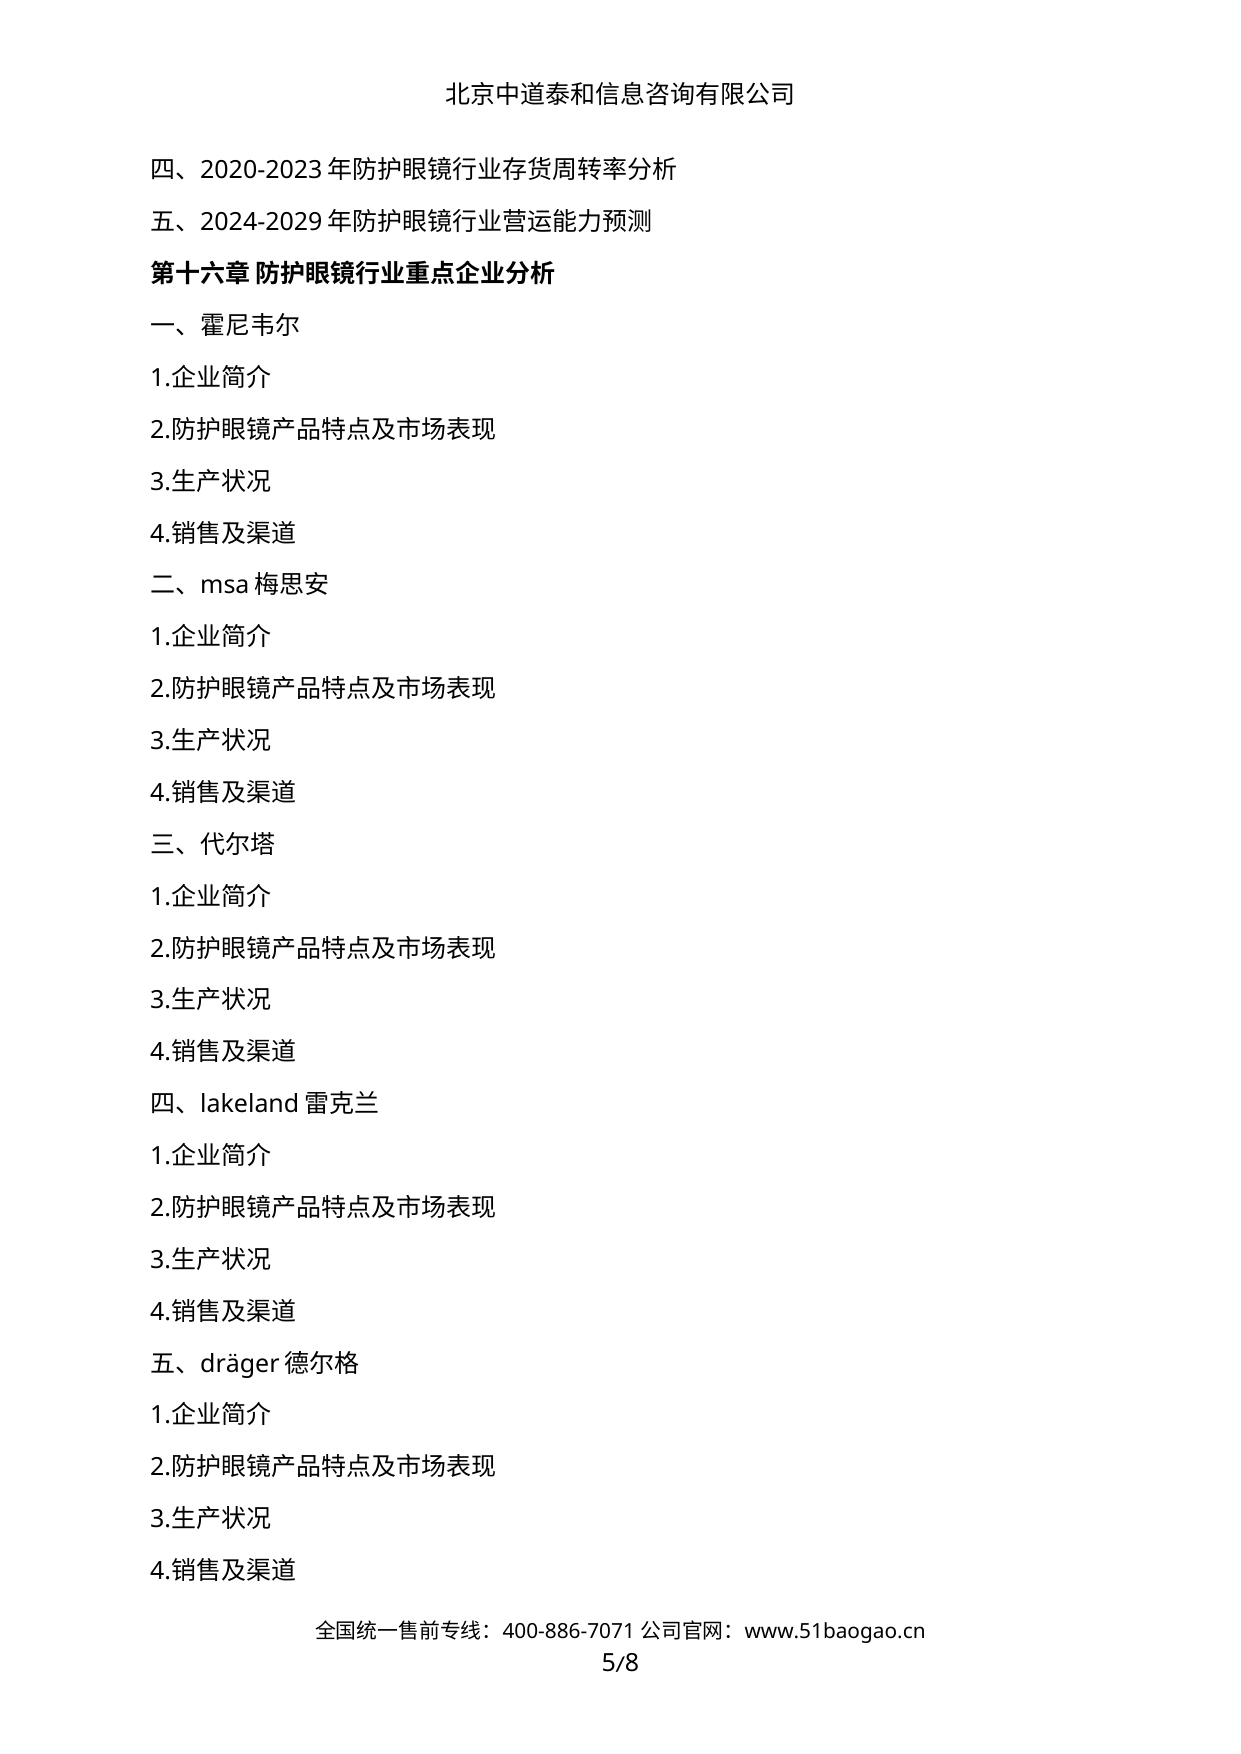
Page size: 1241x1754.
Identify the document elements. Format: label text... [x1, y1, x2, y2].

text 1.企业简介 [150, 876, 1090, 912]
text 三、代尔塔 [150, 824, 1090, 861]
text 3.生产状况 [150, 721, 1090, 757]
text 1.企业简介 [150, 1136, 1090, 1172]
text 4.销售及渠道 [150, 1032, 1090, 1068]
text 五、dräger德尔格 [150, 1343, 1090, 1379]
text 3.生产状况 [150, 461, 1090, 497]
text 2.防护眼镜产品特点及市场表现 [150, 669, 1090, 705]
text 3.生产状况 [150, 1239, 1090, 1276]
text 第十六章 防护眼镜行业重点企业分析 [150, 254, 1090, 290]
text 2.防护眼镜产品特点及市场表现 [150, 409, 1090, 446]
text 4.销售及渠道 [150, 1291, 1090, 1327]
text 2.防护眼镜产品特点及市场表现 [150, 1187, 1090, 1224]
text 4.销售及渠道 [150, 772, 1090, 809]
text 二、msa梅思安 [150, 565, 1090, 601]
text 4.销售及渠道 [150, 513, 1090, 549]
text 一、霍尼韦尔 [150, 306, 1090, 342]
text 四、2020-2023年防护眼镜行业存货周转率分析 [150, 150, 1090, 186]
text 2.防护眼镜产品特点及市场表现 [150, 1447, 1090, 1483]
text 四、lakeland雷克兰 [150, 1084, 1090, 1120]
text 1.企业简介 [150, 1395, 1090, 1431]
text 1.企业简介 [150, 357, 1090, 394]
text 3.生产状况 [150, 980, 1090, 1016]
text 1.企业简介 [150, 617, 1090, 653]
text 五、2024-2029年防护眼镜行业营运能力预测 [150, 202, 1090, 238]
text 4.销售及渠道 [150, 1551, 1090, 1587]
text 3.生产状况 [150, 1499, 1090, 1535]
text 2.防护眼镜产品特点及市场表现 [150, 928, 1090, 964]
